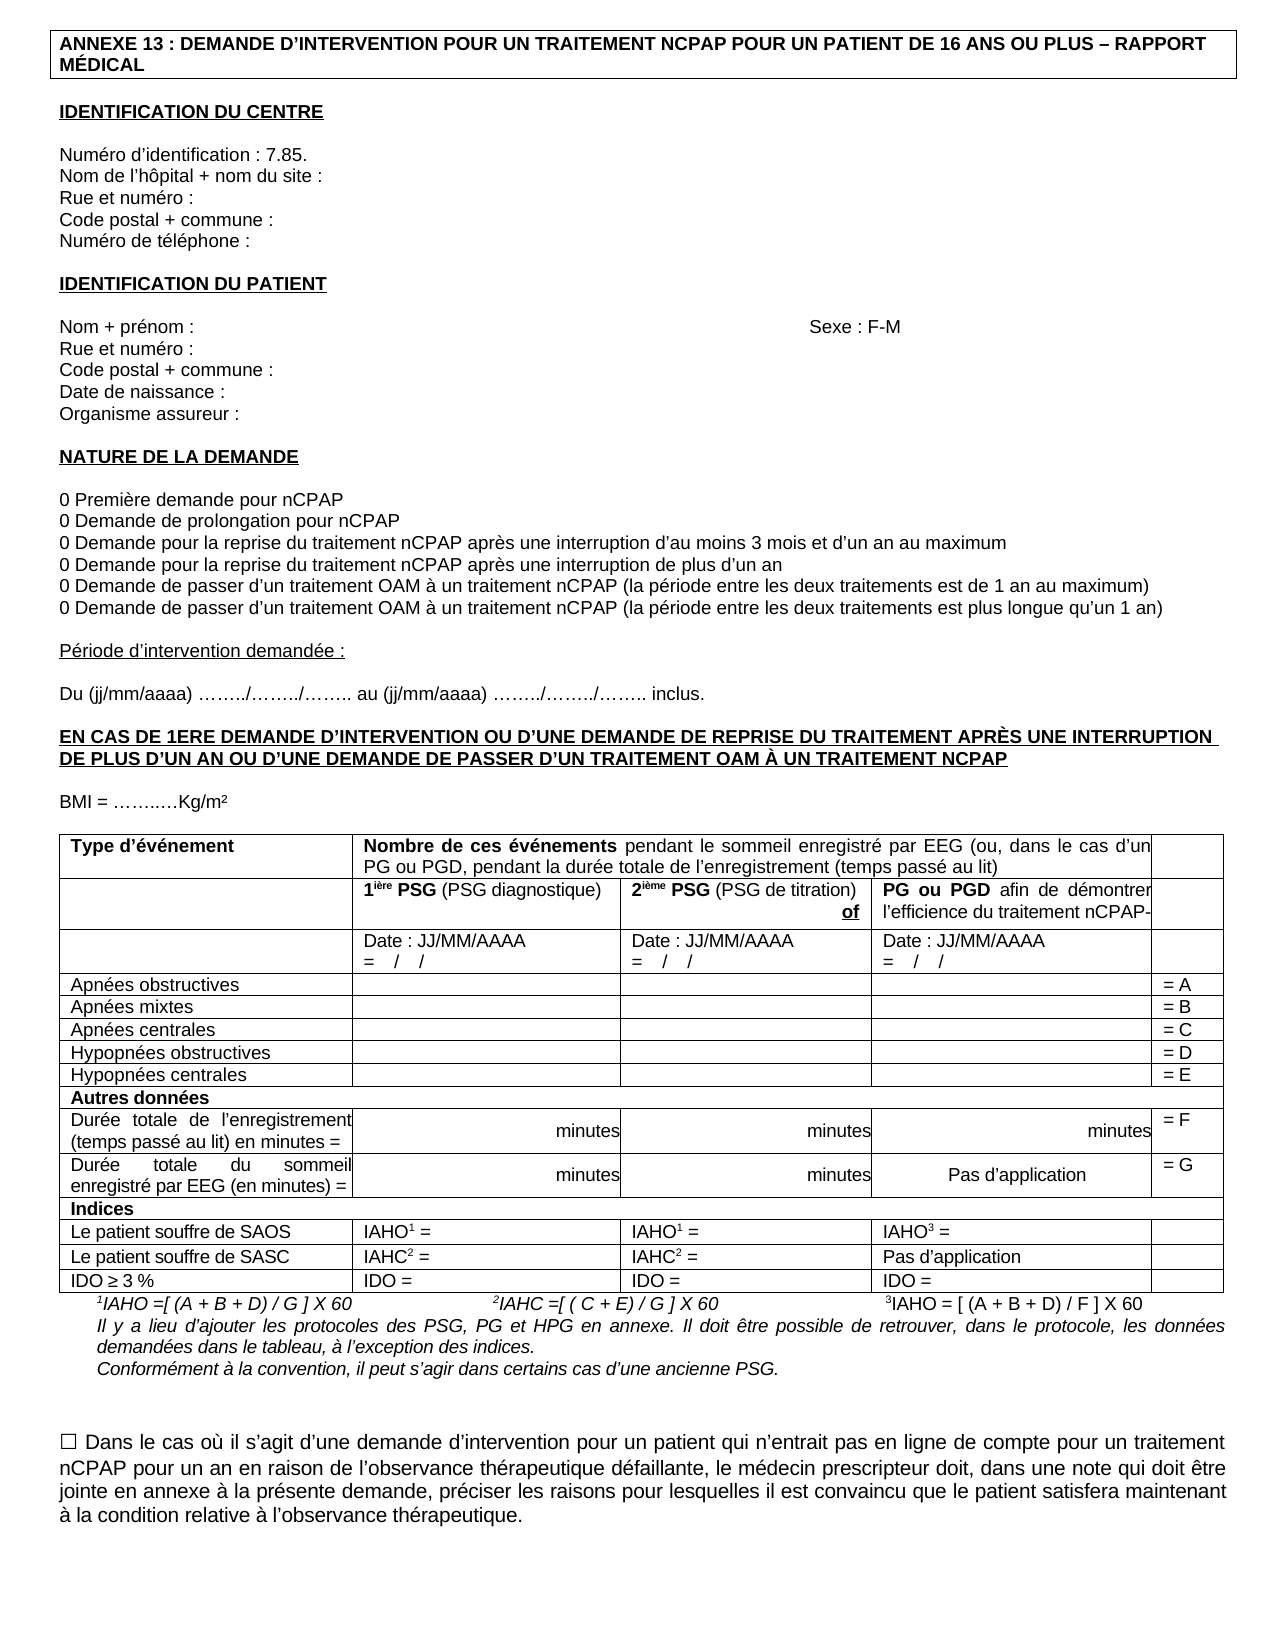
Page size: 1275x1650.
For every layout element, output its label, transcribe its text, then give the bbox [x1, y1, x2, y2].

table_cell [353, 996, 620, 1018]
table_cell IDO = [621, 1270, 871, 1292]
text Identification du Centre [59, 101, 1227, 122]
text Numéro de téléphone : [59, 230, 1227, 251]
table_cell = E [1152, 1064, 1223, 1086]
table_cell IAHO3 = [872, 1220, 1151, 1244]
table_cell Apnées obstructives [60, 974, 352, 995]
text Organisme assureur : [59, 402, 1227, 424]
table_cell Date : JJ/MM/AAAA = / / [621, 930, 871, 973]
table_cell Pas d’application [872, 1245, 1151, 1269]
table_cell [1152, 1220, 1223, 1244]
table_cell [621, 1064, 871, 1086]
table_cell [621, 1019, 871, 1040]
table_cell 2ième PSG (PSG de titration) of [621, 879, 871, 928]
table_cell Pas d’application [872, 1154, 1151, 1197]
table_header [1152, 835, 1223, 878]
table_cell [60, 930, 352, 973]
table_cell IDO = [872, 1270, 1151, 1292]
table_cell IAHC2 = [353, 1245, 620, 1269]
table_cell [353, 1041, 620, 1063]
table_cell 1ière PSG (PSG diagnostique) [353, 879, 620, 928]
text Il y a lieu d’ajouter les protocoles des PSG, PG et HPG en annexe. Il doit être possible de retrouver, dans le protocole, les données demandées dans le tableau, à l’exception des indices. [97, 1314, 1227, 1357]
table_cell [353, 974, 620, 995]
table_cell Date : JJ/MM/AAAA = / / [872, 930, 1151, 973]
text 0 Demande de passer d’un traitement OAM à un traitement nCPAP (la période entre les deux traitements est de 1 an au maximum) [59, 575, 1227, 596]
table_cell [872, 1041, 1151, 1063]
text BMI = ……..…Kg/m² [59, 791, 1227, 812]
table_cell minutes [353, 1109, 620, 1152]
text Nom + prénom : Sexe : F-M [59, 316, 1227, 338]
table_cell minutes [872, 1109, 1151, 1152]
table_cell minutes [621, 1154, 871, 1197]
table_cell Autres données [60, 1087, 1223, 1108]
table_cell Hypopnées centrales [60, 1064, 352, 1086]
table_cell [1152, 879, 1223, 928]
text Nature de la demande [59, 446, 1227, 467]
table_cell = G [1152, 1154, 1223, 1197]
table_header Nombre de ces événements pendant le sommeil enregistré par EEG (ou, dans le cas d’un PG ou PGD, pendant la durée totale de l’enregistrement (temps passé au lit) [353, 835, 1151, 878]
table_cell Hypopnées obstructives [60, 1041, 352, 1063]
text EN CAS DE 1ere DEMANDE D’INTERVENTION ou d’une demande de reprise du traitement après une interruption de plus d’un an ou d’une demande de passer d’un traitement OAM à un traitement nCPAP [59, 726, 1227, 769]
text Nom de l’hôpital + nom du site : [59, 165, 1227, 187]
table_cell Apnées centrales [60, 1019, 352, 1040]
table_cell [872, 1064, 1151, 1086]
table_cell [353, 1064, 620, 1086]
text ANNEXE 13 : Demande d’intervention pour un traitement nCPAP pour un patient de 16 ans ou plus – rapport médical [51, 31, 1236, 78]
text Identification du patient [59, 273, 1227, 294]
text Rue et numéro : [59, 187, 1227, 208]
table_cell IDO ≥ 3 % [60, 1270, 352, 1292]
table_cell [60, 879, 352, 928]
table_cell minutes [353, 1154, 620, 1197]
text Date de naissance : [59, 381, 1227, 402]
table_cell [621, 996, 871, 1018]
table_cell = C [1152, 1019, 1223, 1040]
text Numéro d’identification : 7.85. [59, 144, 1227, 165]
table_cell IAHO1 = [621, 1220, 871, 1244]
table_cell = A [1152, 974, 1223, 995]
table_cell [353, 1019, 620, 1040]
text 0 Demande de passer d’un traitement OAM à un traitement nCPAP (la période entre les deux traitements est plus longue qu’un 1 an) [59, 596, 1227, 618]
table_cell Date : JJ/MM/AAAA = / / [353, 930, 620, 973]
table_cell [872, 1019, 1151, 1040]
table_cell minutes [621, 1109, 871, 1152]
text Code postal + commune : [59, 359, 1227, 381]
table_cell = F [1152, 1109, 1223, 1152]
text Du (jj/mm/aaaa) ……../……../…….. au (jj/mm/aaaa) ……../……../…….. inclus. [59, 683, 1227, 704]
table_cell Durée totale du sommeil enregistré par EEG (en minutes) = [60, 1154, 352, 1197]
text 0 Première demande pour nCPAP [59, 489, 1227, 510]
table_cell [1152, 1245, 1223, 1269]
table_cell [1152, 930, 1223, 973]
table_cell [621, 1041, 871, 1063]
text Période d’intervention demandée : [59, 639, 1227, 661]
table_cell Le patient souffre de SAOS [60, 1220, 352, 1244]
table_header Type d’événement [60, 835, 352, 878]
text Rue et numéro : [59, 338, 1227, 359]
table_cell Durée totale de l’enregistrement (temps passé au lit) en minutes = [60, 1109, 352, 1152]
text 1IAHO =[ (A + B + D) / G ] X 60 2IAHC =[ ( C + E) / G ] X 60 3IAHO = [ (A + B + D) / F ] X 60 [97, 1293, 1227, 1314]
table_cell Apnées mixtes [60, 996, 352, 1018]
table_cell = D [1152, 1041, 1223, 1063]
table_cell [621, 974, 871, 995]
table_cell [872, 996, 1151, 1018]
text Code postal + commune : [59, 208, 1227, 230]
text Conformément à la convention, il peut s’agir dans certains cas d’une ancienne PSG. [97, 1357, 1227, 1379]
table_cell = B [1152, 996, 1223, 1018]
text 0 Demande pour la reprise du traitement nCPAP après une interruption de plus d’un an [59, 553, 1227, 575]
text 0 Demande de prolongation pour nCPAP [59, 510, 1227, 532]
table_cell Indices [60, 1198, 1223, 1219]
table_cell [1152, 1270, 1223, 1292]
text 0 Demande pour la reprise du traitement nCPAP après une interruption d’au moins 3 mois et d’un an au maximum [59, 532, 1227, 553]
table_cell IAHC2 = [621, 1245, 871, 1269]
table_cell IDO = [353, 1270, 620, 1292]
table_cell PG ou PGD afin de démontrer l’efficience du traitement nCPAP- [872, 879, 1151, 928]
table_cell [872, 974, 1151, 995]
table_cell IAHO1 = [353, 1220, 620, 1244]
table_cell Le patient souffre de SASC [60, 1245, 352, 1269]
text Dans le cas où il s’agit d’une demande d’intervention pour un patient qui n’entrait pas en ligne de compte pour un traitement nCPAP pour un an en raison de l’observance thérapeutique défaillante, le médecin prescripteur doit, dans une note qui doit être jointe en annexe à la présente demande, préciser les raisons pour lesquelles il est convaincu que le patient satisfera maintenant à la condition relative à l’observance thérapeutique. [59, 1427, 1227, 1527]
